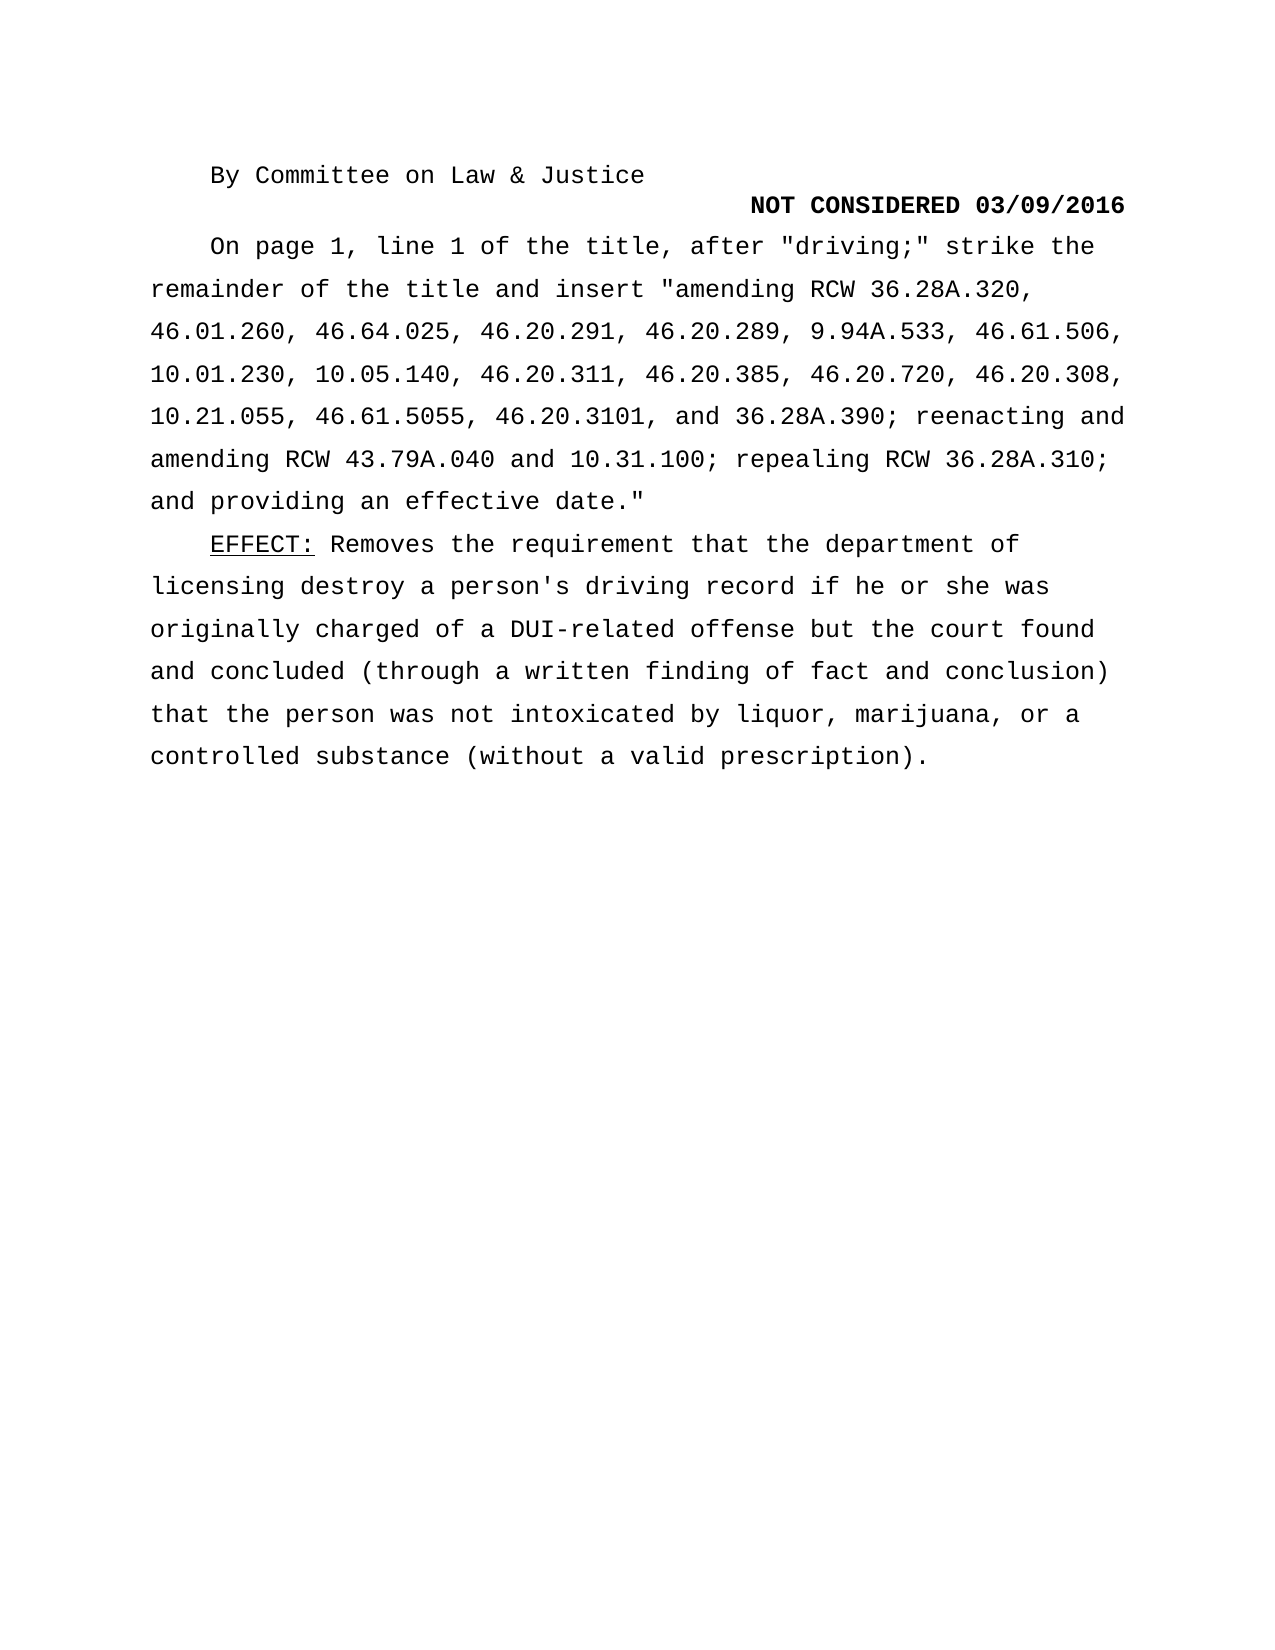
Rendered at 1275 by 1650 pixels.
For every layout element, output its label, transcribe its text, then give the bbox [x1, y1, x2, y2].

text NOT CONSIDERED 03/09/2016 [150, 192, 1125, 221]
text EFFECT: Removes the requirement that the department of licensing destroy a person's driving record if he or she was originally charged of a DUI-related offense but the court found and concluded (through a written finding of fact and conclusion) that the person was not intoxicated by liquor, marijuana, or a controlled substance (without a valid prescription). [150, 518, 1125, 773]
text On page 1, line 1 of the title, after "driving;" strike the remainder of the title and insert "amending RCW 36.28A.320, 46.01.260, 46.64.025, 46.20.291, 46.20.289, 9.94A.533, 46.61.506, 10.01.230, 10.05.140, 46.20.311, 46.20.385, 46.20.720, 46.20.308, 10.21.055, 46.61.5055, 46.20.3101, and 36.28A.390; reenacting and amending RCW 43.79A.040 and 10.31.100; repealing RCW 36.28A.310; and providing an effective date." [150, 221, 1125, 518]
text By Committee on Law & Justice [150, 150, 1125, 192]
